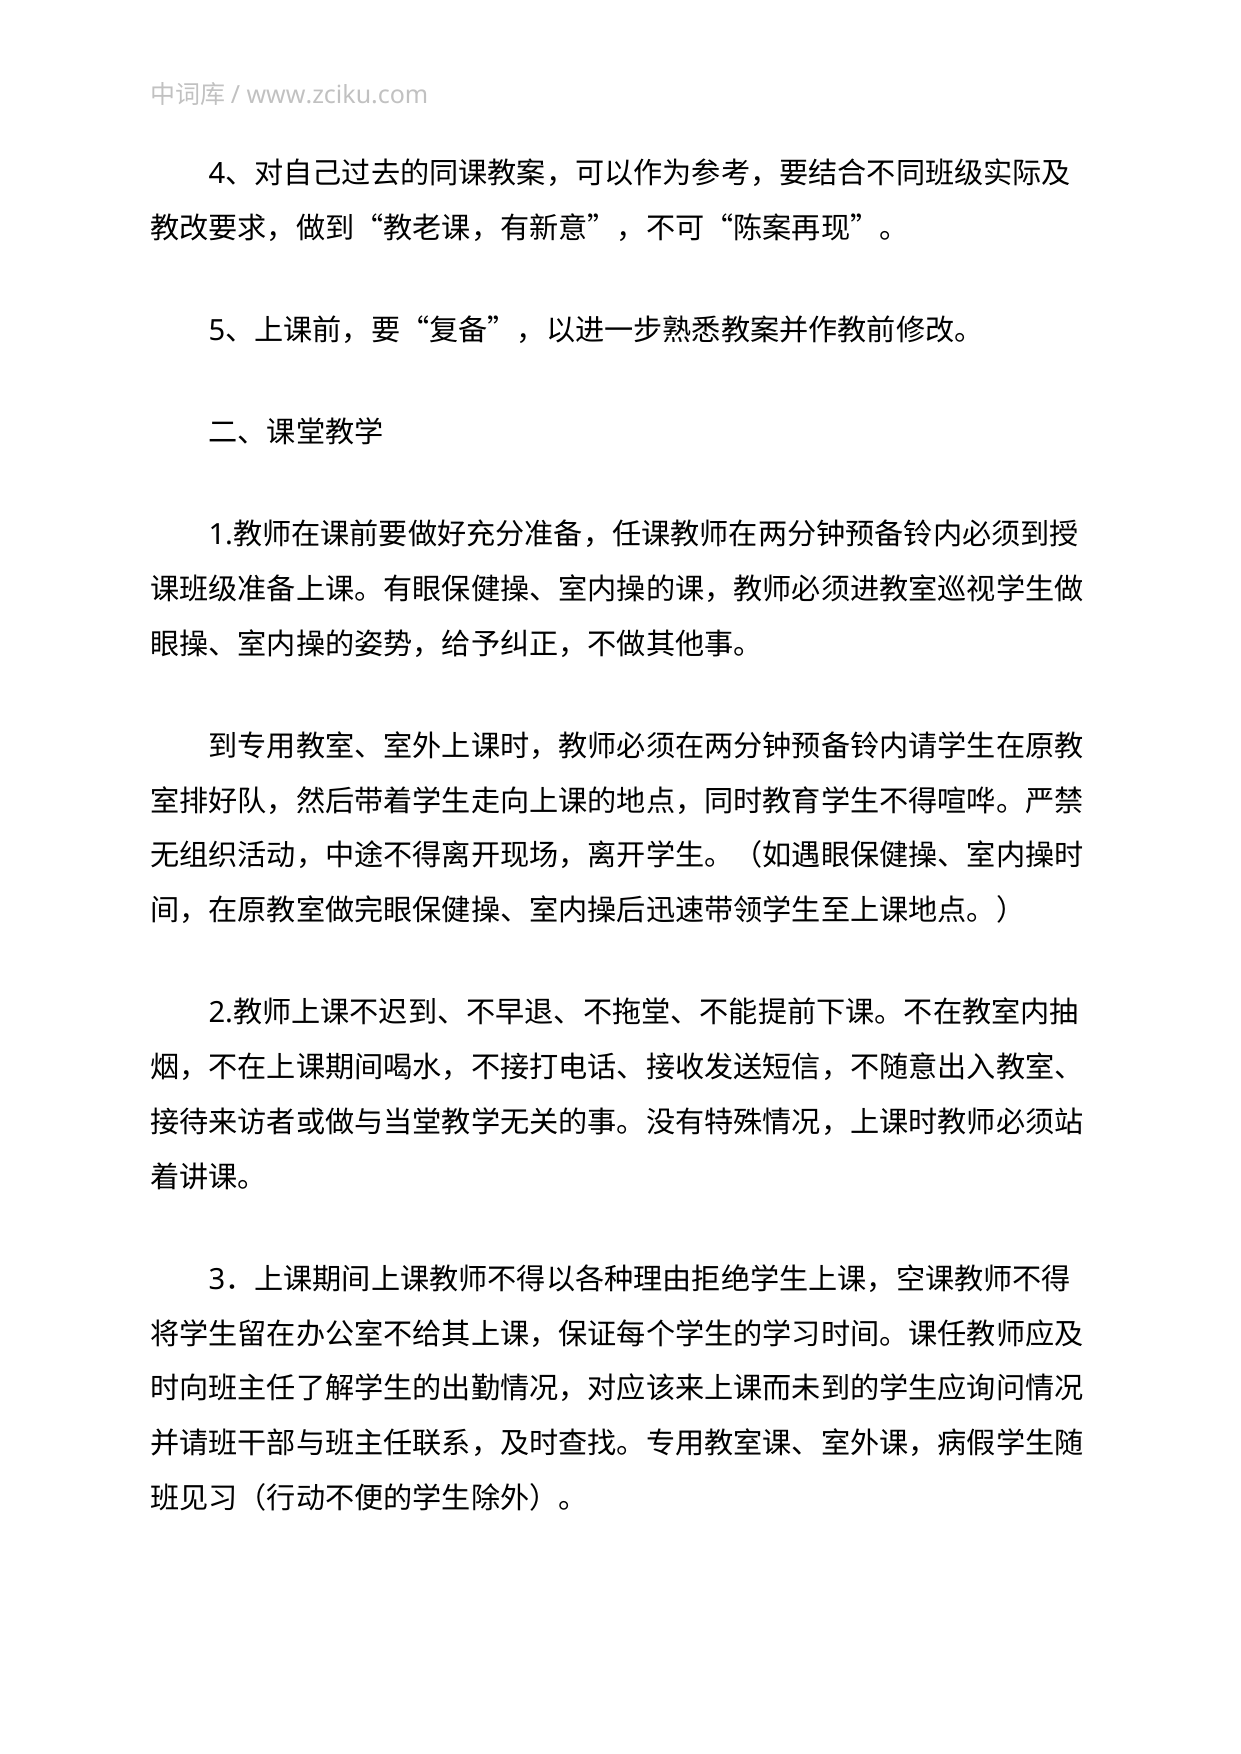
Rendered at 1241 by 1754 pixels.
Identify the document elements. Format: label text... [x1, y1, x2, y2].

text 2.教师上课不迟到、不早退、不拖堂、不能提前下课。不在教室内抽烟，不在上课期间喝水，不接打电话、接收发送短信，不随意出入教室、接待来访者或做与当堂教学无关的事。没有特殊情况，上课时教师必须站着讲课。 [150, 989, 1090, 1196]
text 4、对自己过去的同课教案，可以作为参考，要结合不同班级实际及教改要求，做到“教老课，有新意”，不可“陈案再现”。 [150, 150, 1090, 247]
text 5、上课前，要“复备”，以进一步熟悉教案并作教前修改。 [150, 307, 1090, 349]
text 二、课堂教学 [150, 409, 1090, 451]
text 3．上课期间上课教师不得以各种理由拒绝学生上课，空课教师不得将学生留在办公室不给其上课，保证每个学生的学习时间。课任教师应及时向班主任了解学生的出勤情况，对应该来上课而未到的学生应询问情况并请班干部与班主任联系，及时查找。专用教室课、室外课，病假学生随班见习（行动不便的学生除外）。 [150, 1255, 1090, 1517]
text 到专用教室、室外上课时，教师必须在两分钟预备铃内请学生在原教室排好队，然后带着学生走向上课的地点，同时教育学生不得喧哗。严禁无组织活动，中途不得离开现场，离开学生。（如遇眼保健操、室内操时间，在原教室做完眼保健操、室内操后迅速带领学生至上课地点。） [150, 722, 1090, 929]
text 1.教师在课前要做好充分准备，任课教师在两分钟预备铃内必须到授课班级准备上课。有眼保健操、室内操的课，教师必须进教室巡视学生做眼操、室内操的姿势，给予纠正，不做其他事。 [150, 511, 1090, 663]
